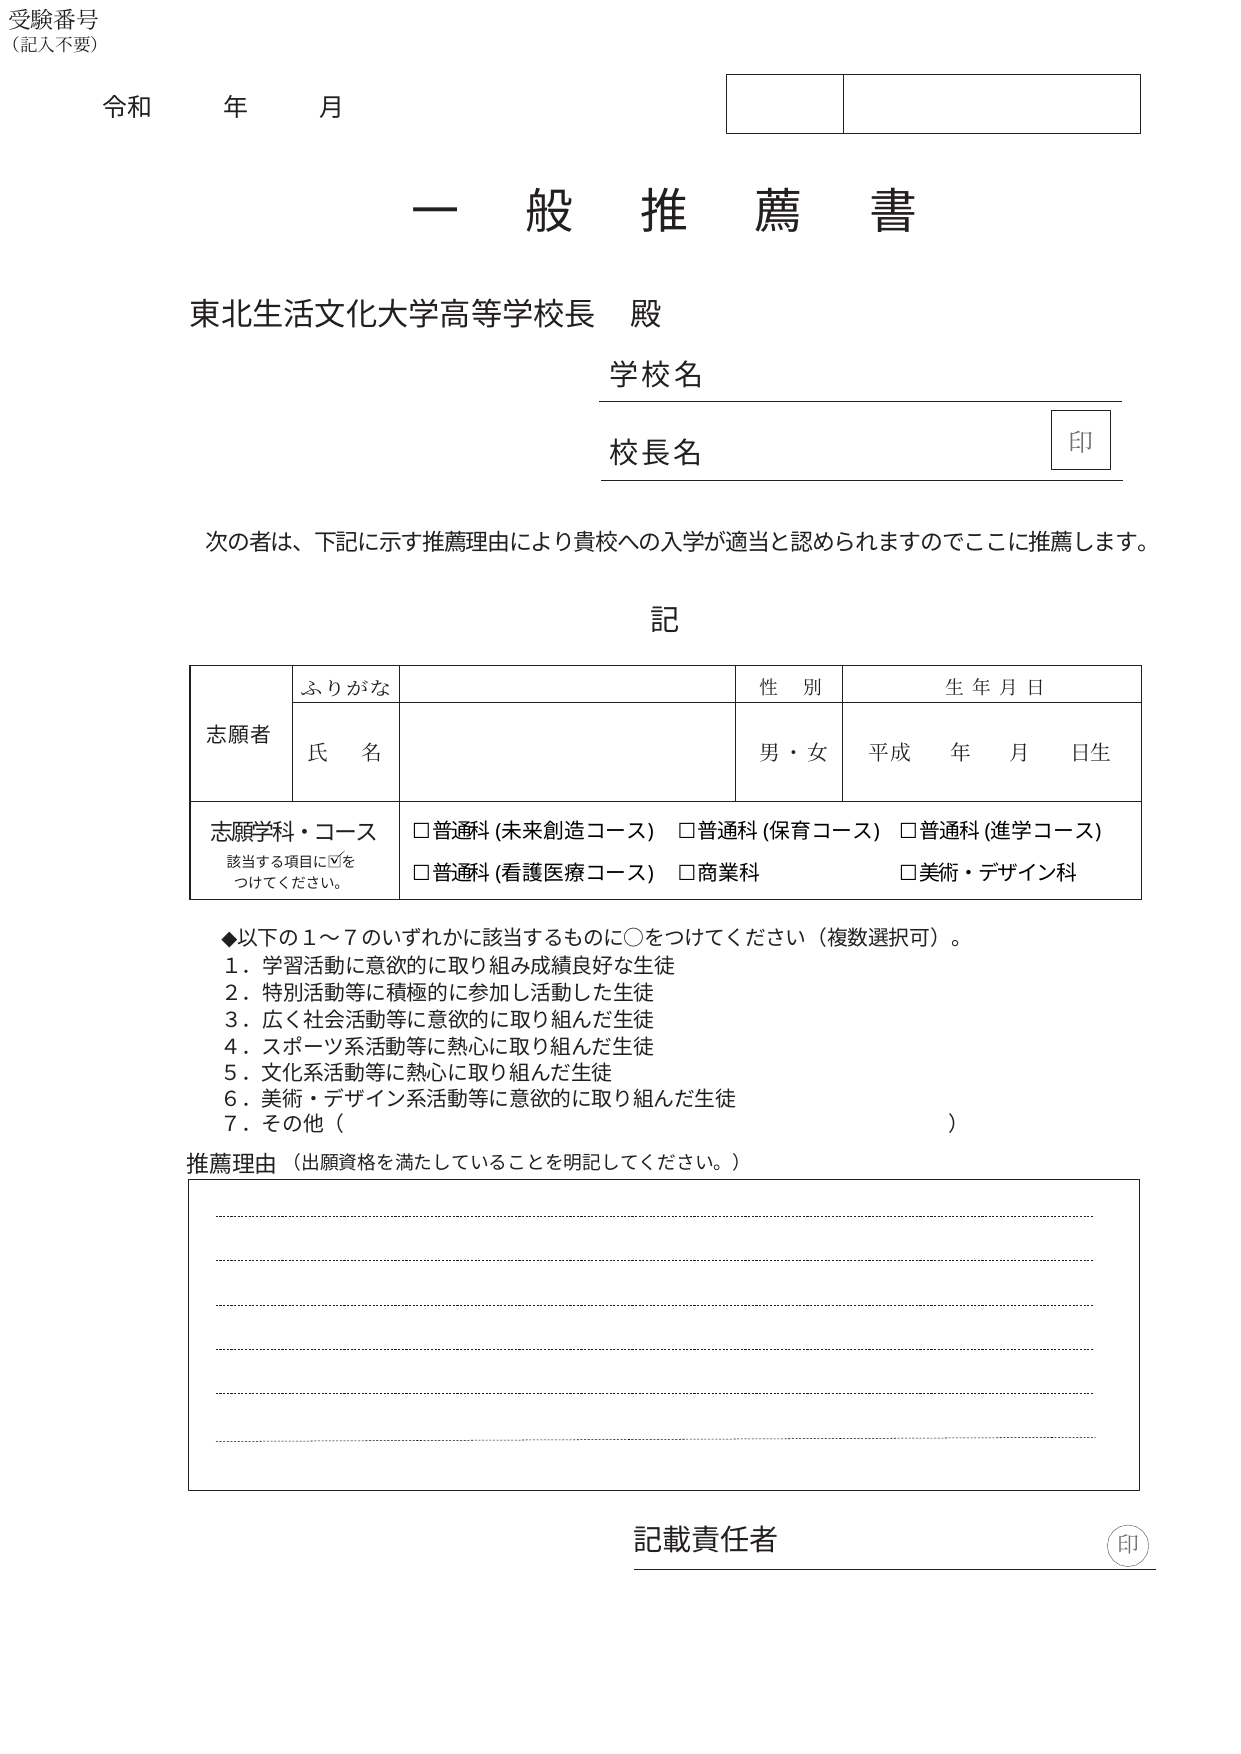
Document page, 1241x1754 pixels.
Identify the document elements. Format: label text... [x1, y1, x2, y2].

table_header ふりがな [293, 666, 399, 701]
text 次の者は、下記に示す推薦理由により貴校への入学が適当と認められますのでここに推薦します。 [162, 524, 1165, 557]
table_cell 志願学科・コース 該当する項目に□をつけてください。 [191, 802, 399, 899]
list ３．広く社会活動等に意欲的に取り組んだ生徒 [221, 1006, 1007, 1033]
table_cell 普通科 (未来創造コース) 普通科 (保育コース) 普通科 (進学コース) 普通科 (看護医療コース) 商業科 美術・デザイン科 [400, 802, 1141, 899]
subtitle 一 般 推 薦 書 [163, 172, 1165, 242]
table_header 生 年 月 日 [843, 666, 1141, 701]
table_cell 男・女 [736, 703, 842, 801]
table_header 性 別 [736, 666, 842, 701]
table_cell 平成 年 月 日生 [843, 703, 1141, 801]
text ５．文化系活動等に熱心に取り組んだ生徒 [220, 1059, 737, 1085]
list ◆以下の１～７のいずれかに該当するものに○をつけてください（複数選択可）。 [221, 924, 1007, 951]
text 校長名 [609, 430, 1165, 472]
table_header 志願者 [191, 666, 292, 801]
list ２．特別活動等に積極的に参加し活動した生徒 [221, 978, 1007, 1006]
text ６．美術・デザイン系活動等に意欲的に取り組んだ生徒 [220, 1085, 1140, 1111]
table_header [400, 666, 735, 701]
text ４．スポーツ系活動等に熱心に取り組んだ生徒 [220, 1033, 737, 1059]
list １．学習活動に意欲的に取り組み成績良好な生徒 [221, 951, 1007, 978]
table_cell 氏 名 [293, 703, 399, 801]
subtitle 東北生活文化大学高等学校長 殿 [62, 289, 789, 334]
subtitle 学校名 [609, 351, 1165, 394]
subtitle 記 [165, 596, 1165, 638]
text 推薦理由 （出願資格を満たしていることを明記してください。） [187, 1146, 1165, 1179]
text ７．その他（ ） [220, 1111, 1140, 1137]
table_cell [400, 703, 735, 801]
